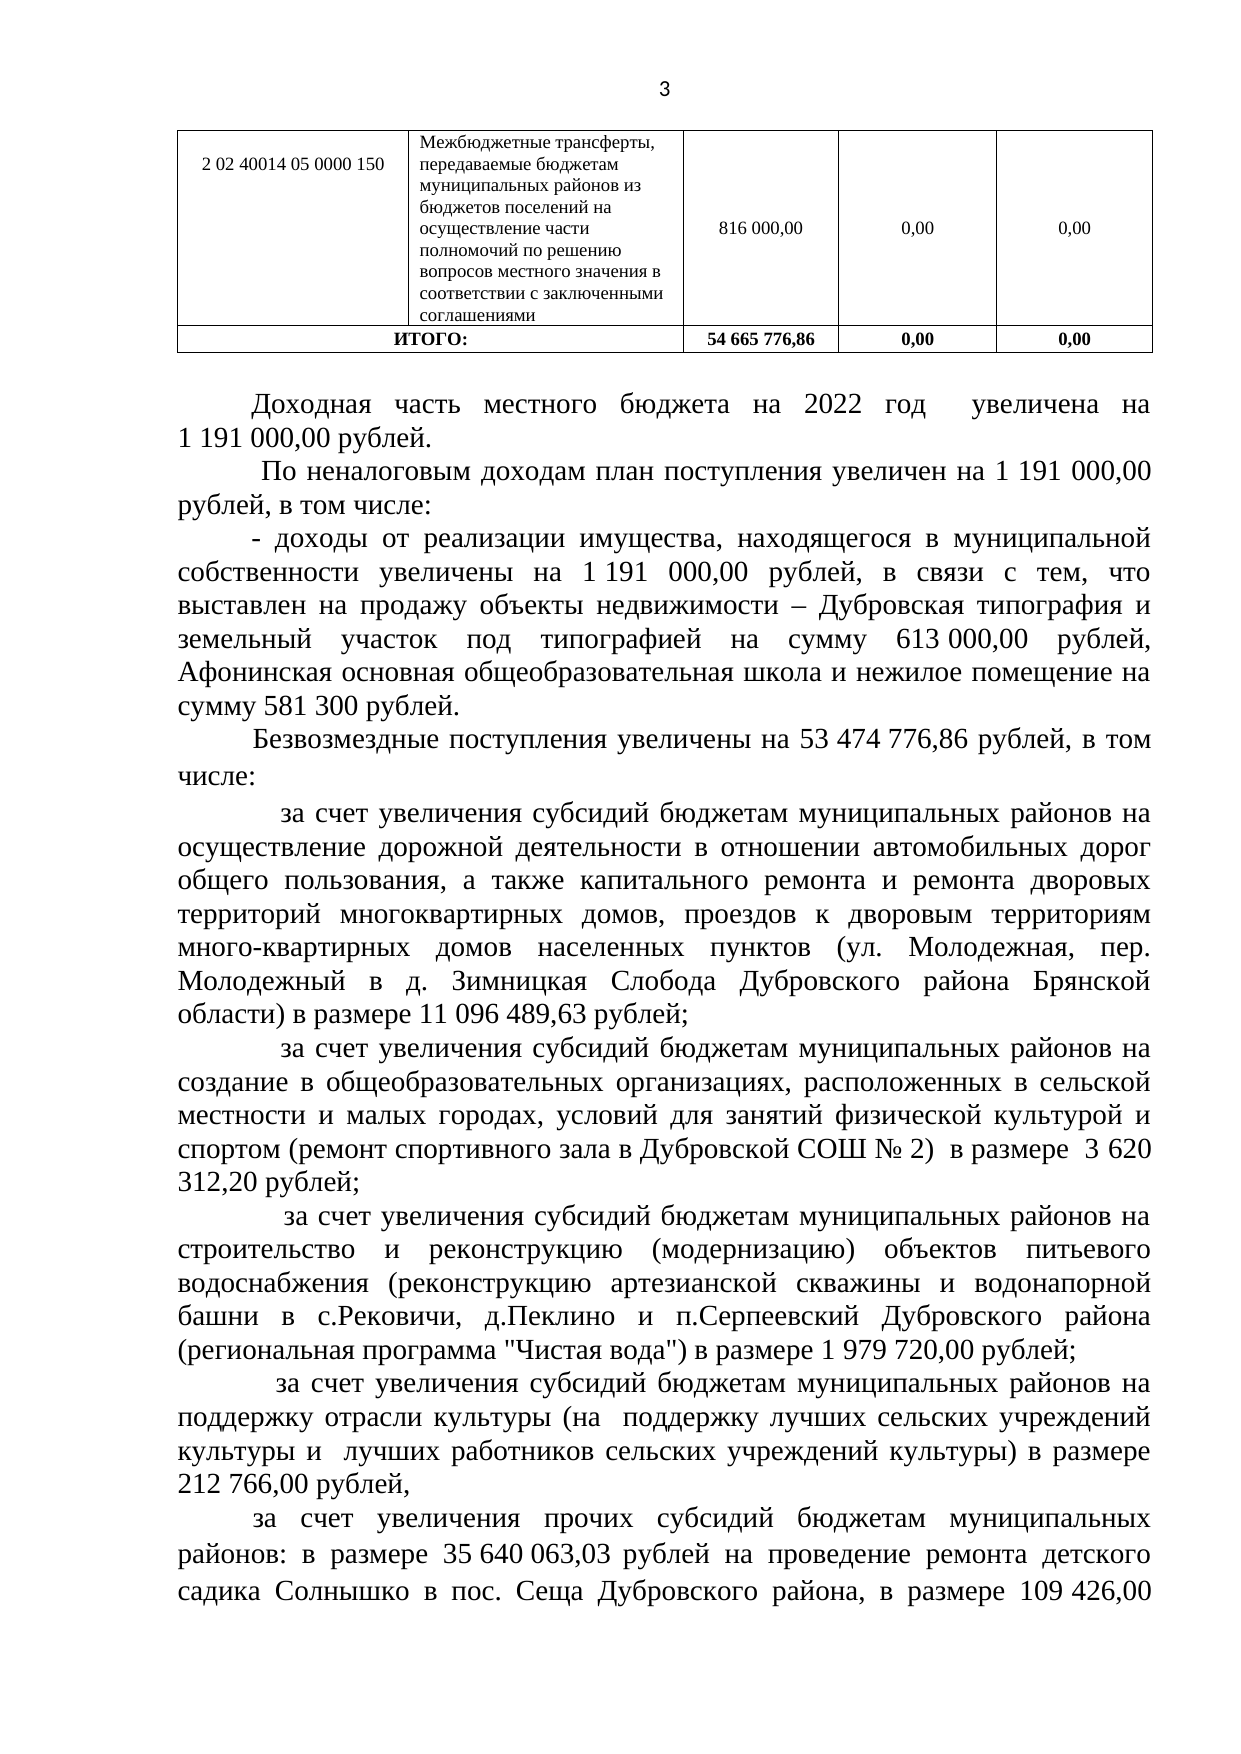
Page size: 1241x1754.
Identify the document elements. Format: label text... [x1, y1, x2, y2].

table_cell 0,00 [839, 131, 996, 325]
text за счет увеличения субсидий бюджетам муниципальных районов на создание в общеобразовательных организациях, расположенных в сельской местности и малых городах, условий для занятий физической культурой и спортом (ремонт спортивного зала в Дубровской СОШ № 2) в размере 3 620 312,20 рублей; [177, 1030, 1152, 1198]
table_cell 0,00 [839, 326, 996, 352]
table_cell 54 665 776,86 [684, 326, 838, 352]
text По неналоговым доходам план поступления увеличен на 1 191 000,00 рублей, в том числе: [177, 453, 1152, 520]
table_cell Межбюджетные трансферты, передаваемые бюджетам муниципальных районов из бюджетов поселений на осуществление части полномочий по решению вопросов местного значения в соответствии с заключенными соглашениями [409, 131, 683, 325]
table_cell ИТОГО: [178, 326, 683, 352]
table_cell 816 000,00 [684, 131, 838, 325]
text за счет увеличения субсидий бюджетам муниципальных районов на осуществление дорожной деятельности в отношении автомобильных дорог общего пользования, а также капитального ремонта и ремонта дворовых территорий многоквартирных домов, проездов к дворовым территориям много-квартирных домов населенных пунктов (ул. Молодежная, пер. Молодежный в д. Зимницкая Слобода Дубровского района Брянской области) в размере 11 096 489,63 рублей; [177, 795, 1152, 1030]
text Доходная часть местного бюджета на 2022 год увеличена на 1 191 000,00 рублей. [177, 386, 1152, 453]
table_cell 0,00 [997, 326, 1152, 352]
table_cell 0,00 [997, 131, 1152, 325]
text за счет увеличения субсидий бюджетам муниципальных районов на поддержку отрасли культуры (на поддержку лучших сельских учреждений культуры и лучших работников сельских учреждений культуры) в размере 212 766,00 рублей, [177, 1366, 1152, 1500]
table_cell 2 02 40014 05 0000 150 [178, 131, 408, 325]
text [177, 1500, 1152, 1607]
text за счет увеличения субсидий бюджетам муниципальных районов на строительство и реконструкцию (модернизацию) объектов питьевого водоснабжения (реконструкцию артезианской скважины и водонапорной башни в с.Рековичи, д.Пеклино и п.Серпеевский Дубровского района (региональная программа "Чистая вода") в размере 1 979 720,00 рублей; [177, 1198, 1152, 1366]
text Безвозмездные поступления увеличены на 53 474 776,86 рублей, в том числе: [177, 722, 1152, 792]
text - доходы от реализации имущества, находящегося в муниципальной собственности увеличены на 1 191 000,00 рублей, в связи с тем, что выставлен на продажу объекты недвижимости – Дубровская типография и земельный участок под типографией на сумму 613 000,00 рублей, Афонинская основная общеобразовательная школа и нежилое помещение на сумму 581 300 рублей. [177, 520, 1152, 722]
